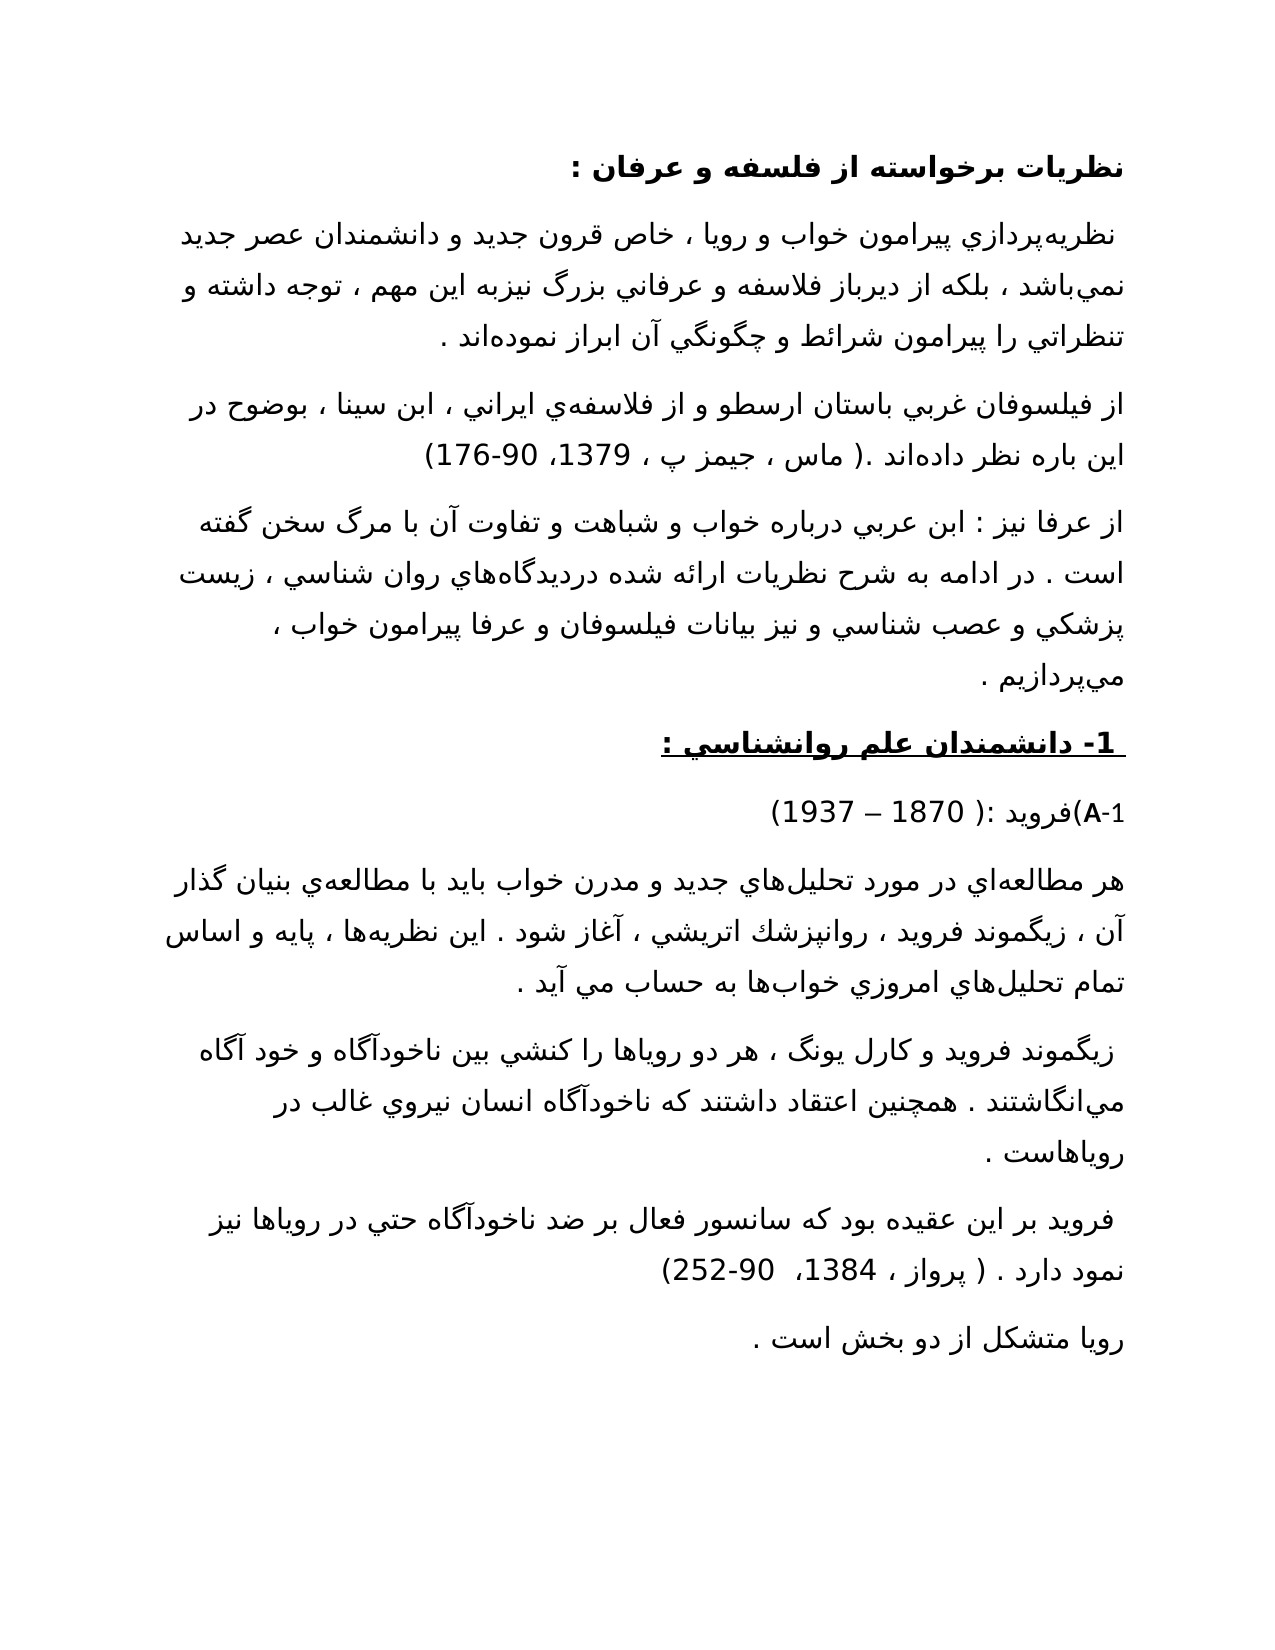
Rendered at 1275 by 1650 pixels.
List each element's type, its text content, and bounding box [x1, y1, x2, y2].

text از فيلسوفان غربي باستان ارسطو و از فلاسفه‌ي ايراني ، ابن سينا ، بوضوح در اين باره نظر داده‌اند .( ماس ، جيمز پ ، 1379، 90-176) [150, 387, 1125, 472]
text از عرفا نيز : ابن عربي درباره خواب و شباهت و تفاوت آن با مرگ سخن گفته است . در ادامه به شرح نظريات ارائه شده درديدگاه‌هاي روان شناسي ، زيست پزشكي و عصب شناسي و نيز بيانات فيلسوفان و عرفا پيرامون خواب ، مي‌پردازيم . [150, 506, 1125, 692]
text هر مطالعه‌اي در مورد تحليل‌هاي جديد و مدرن خواب بايد با مطالعه‌ي بنيان گذار آن ، زيگموند فرويد ، روانپزشك اتريشي ، آغاز شود . اين نظريه‌ها ، پايه و اساس تمام تحليل‌هاي امروزي خواب‌ها به حساب مي آيد . [150, 864, 1125, 999]
text زيگموند فرويد و كارل يونگ ، هر دو روياها را كنشي بين ناخودآگاه و خود آگاه مي‌انگاشتند . همچنين اعتقاد داشتند كه ناخودآگاه انسان نيروي غالب در روياهاست . [150, 1033, 1125, 1169]
text فرويد بر اين عقيده بود كه سانسور فعال بر ضد ناخودآگاه حتي در روياها نيز نمود دارد . ( پرواز ، 1384، 90-252) [150, 1203, 1125, 1288]
text A-1)فرويد :( 1870 – 1937) [150, 794, 1125, 829]
text نظريات برخواسته از فلسفه و عرفان : [150, 150, 1125, 184]
text نظريه‌پردازي پيرامون خواب و رويا ، خاص قرون جديد و دانشمندان عصر جديد نمي‌باشد ، بلكه از ديرباز فلاسفه و عرفاني بزرگ نيزبه اين مهم ، توجه داشته و تنظراتي را پيرامون شرائط و چگونگي آن ابراز نموده‌اند . [150, 218, 1125, 353]
text 1- دانشمندان علم روانشناسي : [150, 726, 1125, 760]
text رويا متشكل از دو بخش است . [150, 1321, 1125, 1355]
